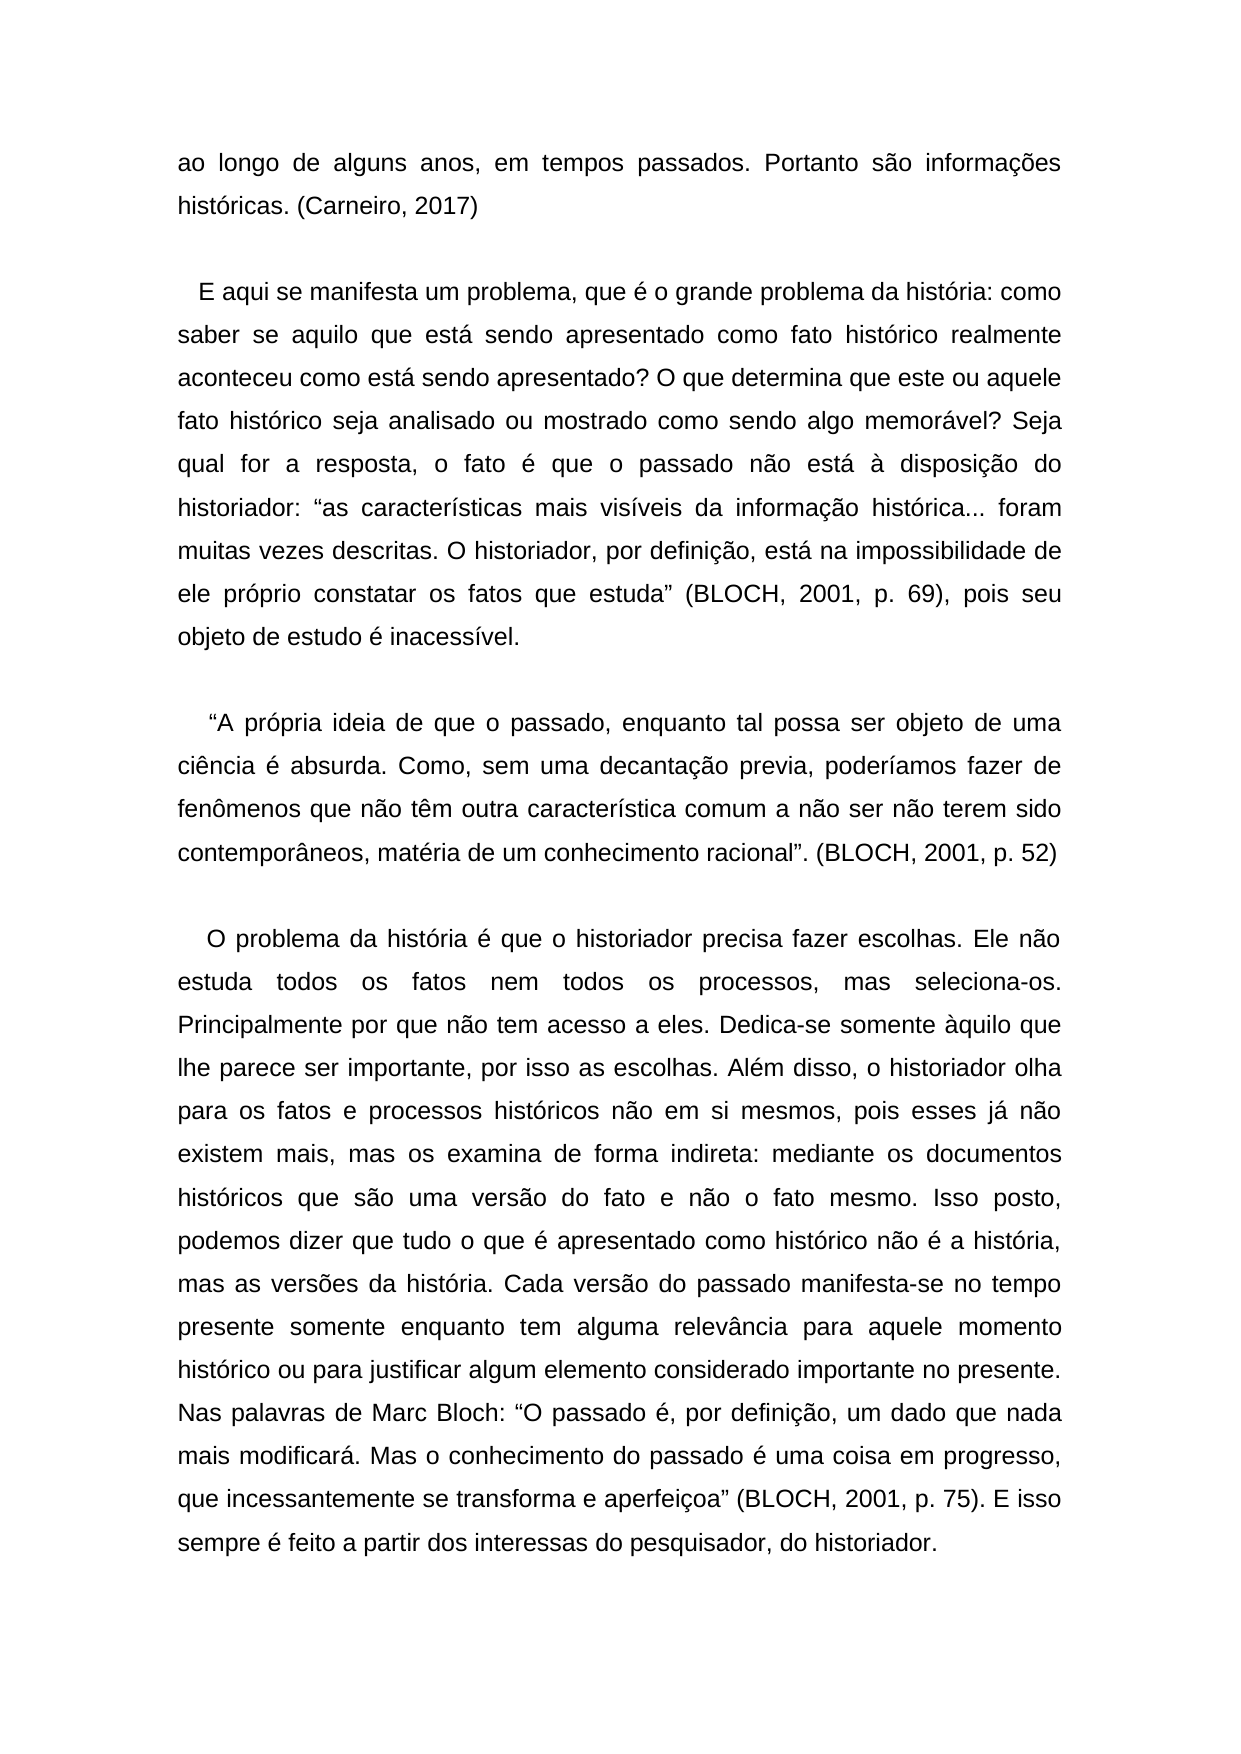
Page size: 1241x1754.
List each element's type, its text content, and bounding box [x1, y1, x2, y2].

text “A própria ideia de que o passado, enquanto tal possa ser objeto de uma ciência é absurda. Como, sem uma decantação previa, poderíamos fazer de fenômenos que não têm outra característica comum a não ser não terem sido contemporâneos, matéria de um conhecimento racional”. (BLOCH, 2001, p. 52) [177, 708, 1063, 866]
text E aqui se manifesta um problema, que é o grande problema da história: como saber se aquilo que está sendo apresentado como fato histórico realmente aconteceu como está sendo apresentado? O que determina que este ou aquele fato histórico seja analisado ou mostrado como sendo algo memorável? Seja qual for a resposta, o fato é que o passado não está à disposição do historiador: “as características mais visíveis da informação histórica... foram muitas vezes descritas. O historiador, por definição, está na impossibilidade de ele próprio constatar os fatos que estuda” (BLOCH, 2001, p. 69), pois seu objeto de estudo é inacessível. [177, 277, 1063, 651]
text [177, 148, 1063, 219]
text O problema da história é que o historiador precisa fazer escolhas. Ele não estuda todos os fatos nem todos os processos, mas seleciona-os. Principalmente por que não tem acesso a eles. Dedica-se somente àquilo que lhe parece ser importante, por isso as escolhas. Além disso, o historiador olha para os fatos e processos históricos não em si mesmos, pois esses já não existem mais, mas os examina de forma indireta: mediante os documentos históricos que são uma versão do fato e não o fato mesmo. Isso posto, podemos dizer que tudo o que é apresentado como histórico não é a história, mas as versões da história. Cada versão do passado manifesta-se no tempo presente somente enquanto tem alguma relevância para aquele momento histórico ou para justificar algum elemento considerado importante no presente. Nas palavras de Marc Bloch: “O passado é, por definição, um dado que nada mais modificará. Mas o conhecimento do passado é uma coisa em progresso, que incessantemente se transforma e aperfeiçoa” (BLOCH, 2001, p. 75). E isso sempre é feito a partir dos interessas do pesquisador, do historiador. [177, 924, 1063, 1556]
